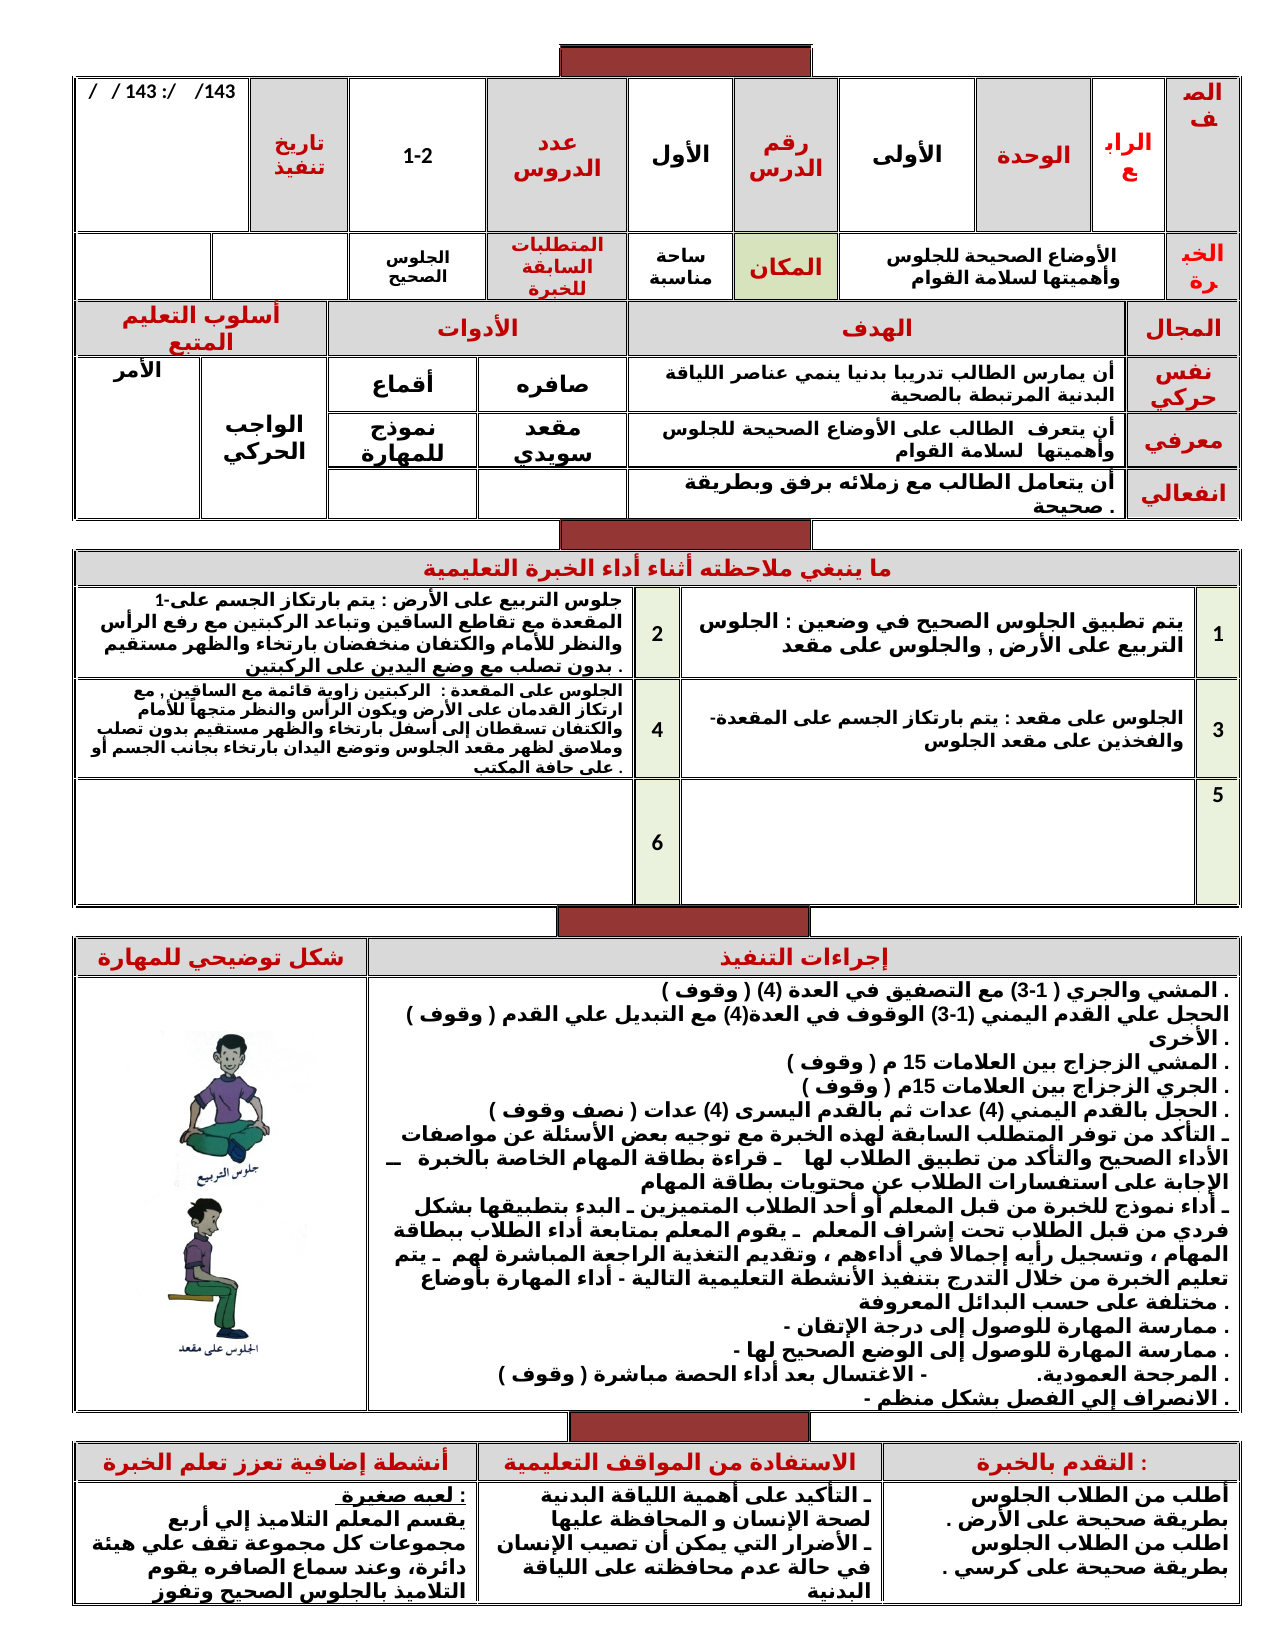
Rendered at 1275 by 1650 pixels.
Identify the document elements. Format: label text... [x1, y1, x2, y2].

table_cell المجال [1126, 299, 1240, 355]
table_cell 3 [1195, 677, 1240, 777]
table_cell عدد الدروس [488, 79, 626, 231]
table_cell [74, 975, 368, 1409]
table_cell الأدوات [329, 302, 626, 355]
table_cell أن يتعرف الطالب على الأوضاع الصحيحة للجلوس وأهميتها لسلامة القوام [629, 414, 1124, 466]
table_cell الواجب الحركي [202, 358, 326, 517]
table_cell ما ينبغي ملاحظته أثناء أداء الخبرة التعليمية [76, 549, 1240, 585]
table_cell تاريخ تنفيذ [251, 79, 347, 231]
table_cell يتم تطبيق الجلوس الصحيح في وضعين : الجلوس التربيع على الأرض , والجلوس على مقعد [682, 588, 1194, 677]
table_cell نموذج للمهارة [329, 414, 476, 466]
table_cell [477, 1480, 883, 1603]
table_cell الأمر [76, 355, 199, 517]
table_cell إجراءات التنفيذ [369, 936, 1240, 975]
table_cell الوحدة [977, 79, 1090, 231]
table_cell الأولى [840, 79, 974, 231]
table_cell الرابع [1093, 79, 1164, 231]
table_cell [559, 908, 808, 936]
table_cell [329, 470, 476, 517]
table_cell الأول [629, 79, 732, 231]
table_cell أقماع [329, 358, 476, 411]
table_cell الجلوس على المقعدة : الركبتين زاوية قائمة مع الساقين , مع ارتكاز القدمان على الأرض ويكون الرأس والنظر متجهاً للأمام والكتفان تسقطان إلى أسفل بارتخاء والظهر مستقيم بدون تصلب وملاصق لظهر مقعد الجلوس وتوضع اليدان بارتخاء بجانب الجسم أو على حافة المكتب . [74, 677, 634, 777]
table_cell 5 [1195, 777, 1240, 904]
table_cell أنشطة إضافية تعزز تعلم الخبرة [76, 1442, 476, 1480]
table_cell ( وقوف ) المشي والجري ( 1-3) مع التصفيق في العدة (4) . ( وقوف ) الحجل علي القدم اليمني (1-3) الوقوف في العدة(4) مع التبديل علي القدم الأخرى . ( وقوف ) المشي الزجزاج بين العلامات 15 م . ( وقوف ) الجري الزجزاج بين العلامات 15م . ( نصف وقوف ) الحجل بالقدم اليمني (4) عدات ثم بالقدم اليسرى (4) عدات . ـ التأكد من توفر المتطلب السابقة لهذه الخبرة مع توجيه بعض الأسئلة عن مواصفات الأداء الصحيح والتأكد من تطبيق الطلاب لها ـ قراءة بطاقة المهام الخاصة بالخبرة ــ الإجابة على استفسارات الطلاب عن محتويات بطاقة المهام ـ أداء نموذج للخبرة من قبل المعلم أو أحد الطلاب المتميزين ـ البدء بتطبيقها بشكل فردي من قبل الطلاب تحت إشراف المعلم ـ يقوم المعلم بمتابعة أداء الطلاب ببطاقة المهام ، وتسجيل رأيه إجمالا في أداءهم ، وتقديم التغذية الراجعة المباشرة لهم ـ يتم تعليم الخبرة من خلال التدرج بتنفيذ الأنشطة التعليمية التالية - أداء المهارة بأوضاع مختلفة على حسب البدائل المعروفة . - ممارسة المهارة للوصول إلى درجة الإتقان . - ممارسة المهارة للوصول إلى الوضع الصحيح لها . ( وقوف ) المرجحة العمودية. - الاغتسال بعد أداء الحصة مباشرة . - الانصراف إلي الفصل بشكل منظم . [368, 975, 1240, 1409]
table_cell الجلوس الصحيح [350, 234, 485, 299]
table_cell معرفي [1128, 411, 1239, 466]
table_cell الهدف [629, 302, 1124, 355]
table_cell [213, 234, 347, 299]
table_cell 6 [636, 780, 679, 904]
table_header [560, 47, 811, 76]
table_cell 1-جلوس التربيع على الأرض : يتم بارتكاز الجسم على المقعدة مع تقاطع الساقين وتباعد الركبتين مع رفع الرأس والنظر للأمام والكتفان منخفضان بارتخاء والظهر مستقيم بدون تصلب مع وضع اليدين على الركبتين . [74, 585, 634, 677]
table_cell -الجلوس على مقعد : يتم بارتكاز الجسم على المقعدة والفخذين على مقعد الجلوس [682, 680, 1194, 777]
table_cell [562, 521, 810, 549]
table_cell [74, 1480, 477, 1603]
table_cell [74, 777, 634, 904]
table_cell الأوضاع الصحيحة للجلوس وأهميتها لسلامة القوام [840, 234, 1164, 299]
table_cell أن يمارس الطالب تدريبا بدنيا ينمي عناصر اللياقة البدنية المرتبطة بالصحية [629, 358, 1124, 411]
table_cell الاستفادة من المواقف التعليمية [479, 1444, 881, 1480]
table_cell / / 143 :/ /143 [76, 77, 248, 231]
table_cell الصف [1167, 76, 1240, 231]
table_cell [883, 1480, 1240, 1603]
table_cell 4 [636, 680, 679, 777]
table_cell رقم الدرس [735, 79, 837, 231]
table_cell أن يتعامل الطالب مع زملائه برفق وبطريقة صحيحة . [629, 470, 1124, 517]
table_cell [571, 1413, 808, 1441]
table_cell الخبرة [1166, 231, 1240, 299]
table_cell ساحة مناسبة [629, 234, 732, 299]
table_cell مقعد سويدي [479, 414, 626, 466]
table_cell أسلوب التعليم المتبع [74, 299, 326, 355]
table_cell 2 [636, 588, 679, 677]
table_cell المكان [735, 234, 837, 299]
table_cell صافره [479, 358, 626, 411]
table_cell التقدم بالخبرة : [884, 1441, 1240, 1480]
table_cell [682, 780, 1194, 904]
table_cell شكل توضيحي للمهارة [76, 937, 366, 975]
picture [124, 1031, 317, 1357]
table_cell 1-2 [350, 79, 485, 231]
table_cell [479, 470, 626, 517]
table_cell [74, 231, 211, 299]
table_cell 1 [1195, 585, 1240, 677]
table_cell المتطلبات السابقة للخبرة [488, 234, 626, 299]
table_cell انفعالي [1128, 466, 1239, 517]
table_cell نفس حركي [1128, 355, 1239, 411]
